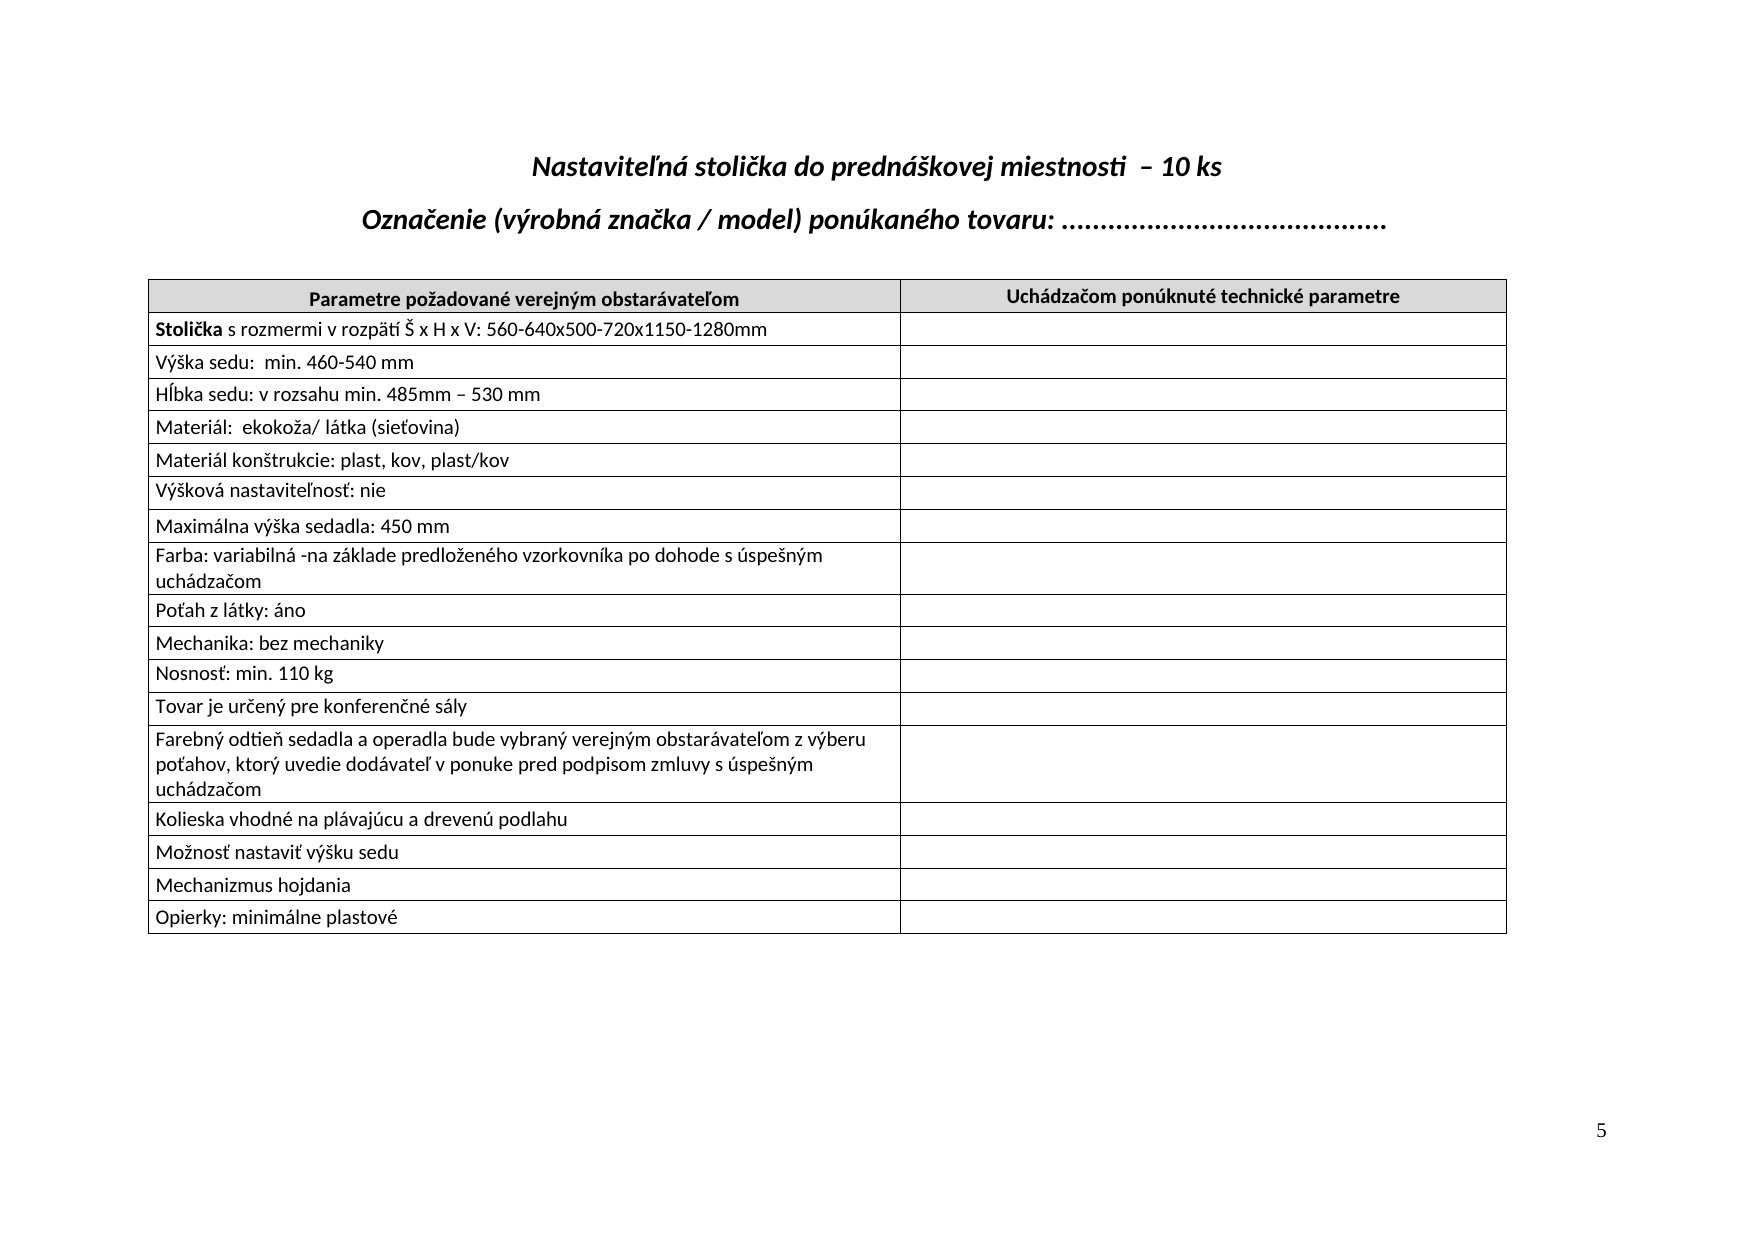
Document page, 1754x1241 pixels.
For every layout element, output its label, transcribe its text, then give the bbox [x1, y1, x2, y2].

table_cell Poťah z látky: áno [149, 595, 900, 626]
table_cell [901, 411, 1506, 443]
table_cell Hĺbka sedu: v rozsahu min. 485mm – 530 mm [149, 379, 900, 410]
table_cell Mechanika: bez mechaniky [149, 627, 900, 659]
table_cell [901, 510, 1506, 542]
table_cell Výšková nastaviteľnosť: nie [149, 477, 900, 509]
table_cell [901, 836, 1506, 868]
table_cell [901, 379, 1506, 410]
table_cell [901, 726, 1506, 802]
table_cell Farebný odtieň sedadla a operadla bude vybraný verejným obstarávateľom z výberu poťahov, ktorý uvedie dodávateľ v ponuke pred podpisom zmluvy s úspešným uchádzačom [149, 726, 900, 802]
table_cell Kolieska vhodné na plávajúcu a drevenú podlahu [149, 803, 900, 835]
table_cell [901, 595, 1506, 626]
table_cell [901, 543, 1506, 593]
table_cell Výška sedu: min. 460-540 mm [149, 346, 900, 377]
table_cell Nosnosť: min. 110 kg [149, 660, 900, 692]
table_cell Materiál konštrukcie: plast, kov, plast/kov [149, 444, 900, 476]
table_cell [901, 444, 1506, 476]
table_header Uchádzačom ponúknuté technické parametre [901, 280, 1506, 312]
table_cell Stolička s rozmermi v rozpätí Š x H x V: 560-640x500-720x1150-1280mm [149, 313, 900, 345]
table_cell [901, 627, 1506, 659]
table_cell Možnosť nastaviť výšku sedu [149, 836, 900, 868]
table_cell [901, 346, 1506, 377]
table_cell [901, 693, 1506, 725]
table_cell Tovar je určený pre konferenčné sály [149, 693, 900, 725]
text Nastaviteľná stolička do prednáškovej miestnosti – 10 ks [148, 148, 1606, 183]
table_cell [901, 803, 1506, 835]
table_cell Mechanizmus hojdania [149, 869, 900, 900]
table_cell Materiál: ekokoža/ látka (sieťovina) [149, 411, 900, 443]
table_cell Farba: variabilná -na základe predloženého vzorkovníka po dohode s úspešným uchádzačom [149, 543, 900, 593]
table_cell [901, 313, 1506, 345]
table_cell Opierky: minimálne plastové [149, 901, 900, 933]
table_cell [901, 477, 1506, 509]
table_header Parametre požadované verejným obstarávateľom [149, 280, 900, 312]
table_cell [901, 901, 1506, 933]
table_cell [901, 869, 1506, 900]
text Označenie (výrobná značka / model) ponúkaného tovaru: .......................................... [148, 201, 1606, 236]
table_cell [901, 660, 1506, 692]
table_cell Maximálna výška sedadla: 450 mm [149, 510, 900, 542]
